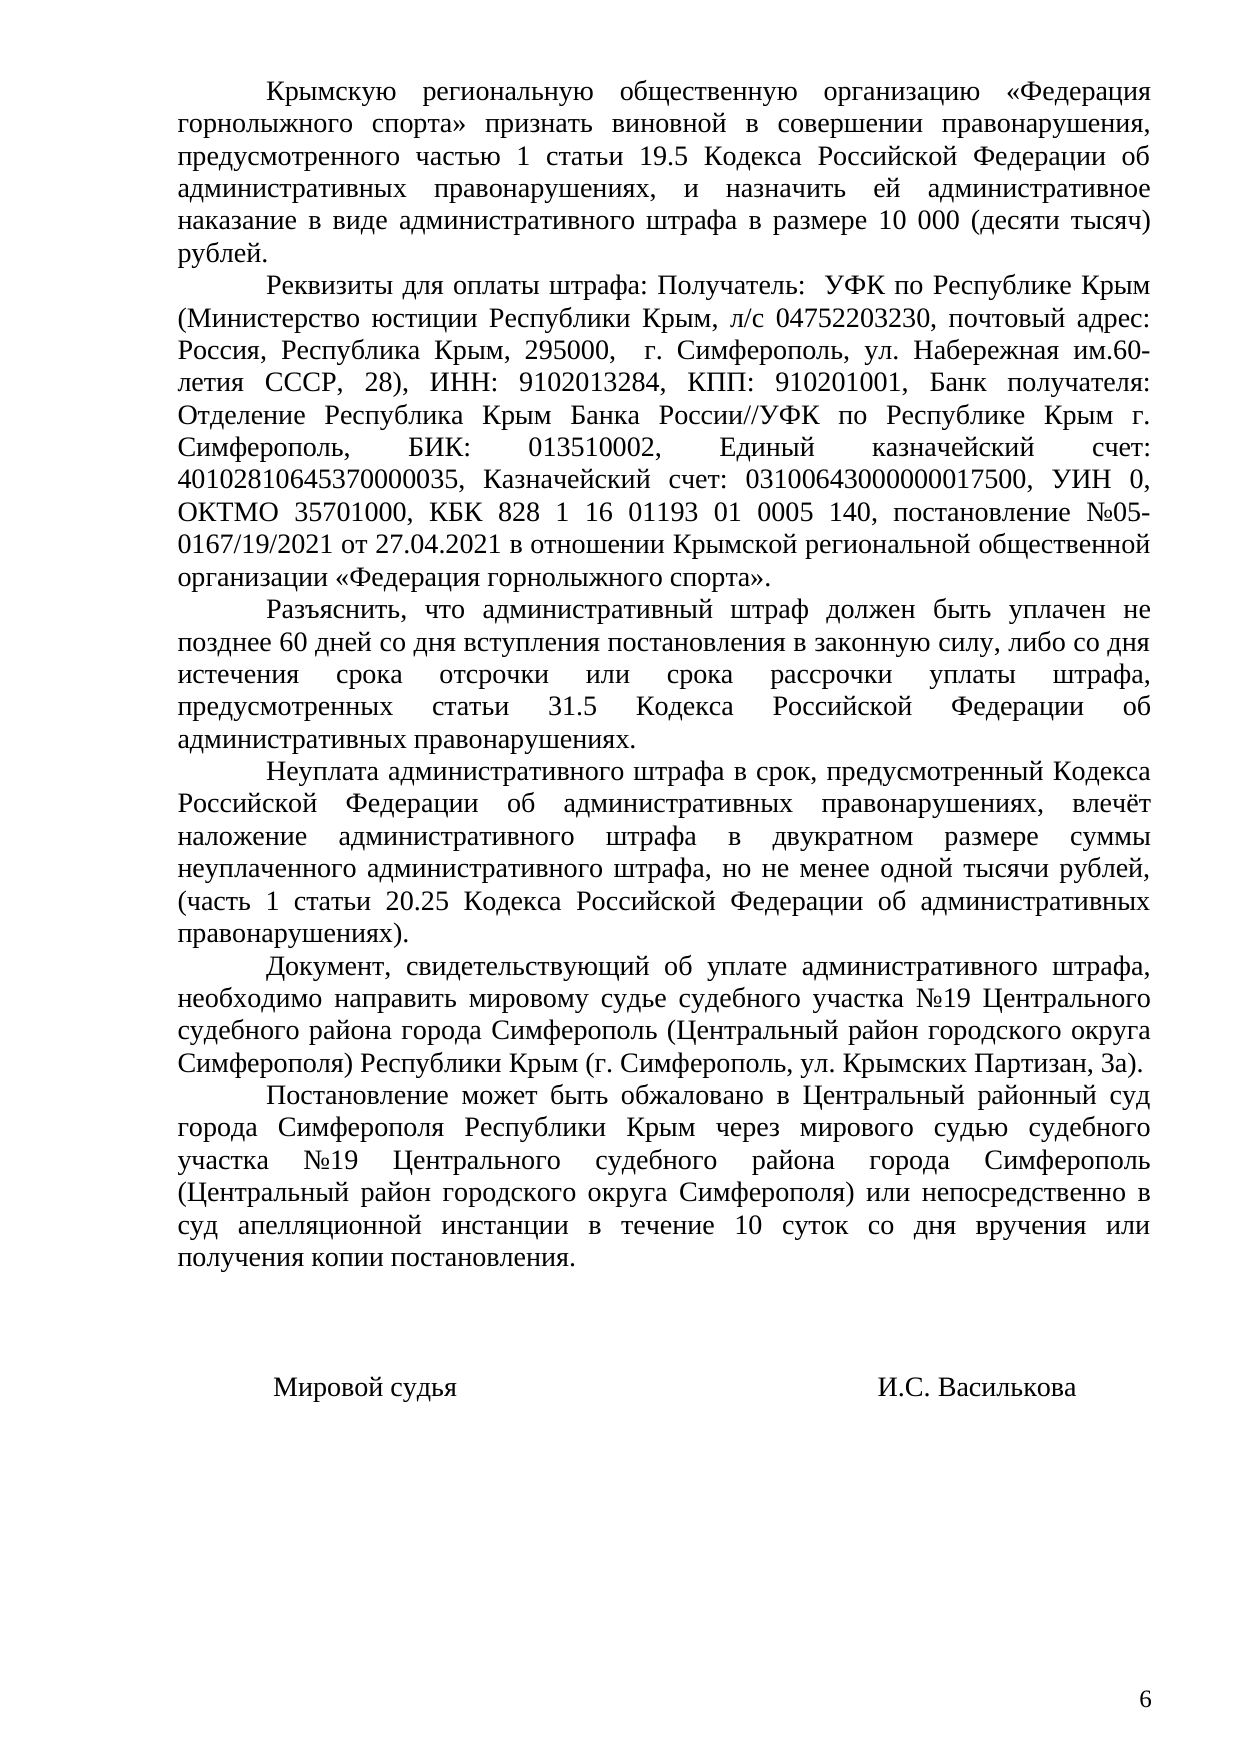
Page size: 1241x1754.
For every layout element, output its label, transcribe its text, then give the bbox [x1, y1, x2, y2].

text Мировой судья И.С. Василькова [177, 1370, 1152, 1402]
text Постановление может быть обжаловано в Центральный районный суд города Симферополя Республики Крым через мирового судью судебного участка №19 Центрального судебного района города Симферополь (Центральный район городского округа Симферополя) или непосредственно в суд апелляционной инстанции в течение 10 суток со дня вручения или получения копии постановления. [177, 1078, 1152, 1272]
text Разъяснить, что административный штраф должен быть уплачен не позднее 60 дней со дня вступления постановления в законную силу, либо со дня истечения срока отсрочки или срока рассрочки уплаты штрафа, предусмотренных статьи 31.5 Кодекса Российской Федерации об административных правонарушениях. [177, 592, 1152, 754]
text Крымскую региональную общественную организацию «Федерация горнолыжного спорта» признать виновной в совершении правонарушения, предусмотренного частью 1 статьи 19.5 Кодекса Российской Федерации об административных правонарушениях, и назначить ей административное наказание в виде административного штрафа в размере 10 000 (десяти тысяч) рублей. [177, 74, 1152, 268]
text Документ, свидетельствующий об уплате административного штрафа, необходимо направить мировому судье судебного участка №19 Центрального судебного района города Симферополь (Центральный район городского округа Симферополя) Республики Крым (г. Симферополь, ул. Крымских Партизан, 3а). [177, 948, 1152, 1078]
text Реквизиты для оплаты штрафа: Получатель: УФК по Республике Крым (Министерство юстиции Республики Крым, л/с 04752203230, почтовый адрес: Россия, Республика Крым, 295000, г. Симферополь, ул. Набережная им.60-летия СССР, 28), ИНН: 9102013284, КПП: 910201001, Банк получателя: Отделение Республика Крым Банка России//УФК по Республике Крым г. Симферополь, БИК: 013510002, Единый казначейский счет: 40102810645370000035, Казначейский счет: 03100643000000017500, УИН 0, ОКТМО 35701000, КБК 828 1 16 01193 01 0005 140, постановление №05-0167/19/2021 от 27.04.2021 в отношении Крымской региональной общественной организации «Федерация горнолыжного спорта». [177, 268, 1152, 592]
text Неуплата административного штрафа в срок, предусмотренный Кодекса Российской Федерации об административных правонарушениях, влечёт наложение административного штрафа в двукратном размере суммы неуплаченного административного штрафа, но не менее одной тысячи рублей, (часть 1 статьи 20.25 Кодекса Российской Федерации об административных правонарушениях). [177, 754, 1152, 948]
